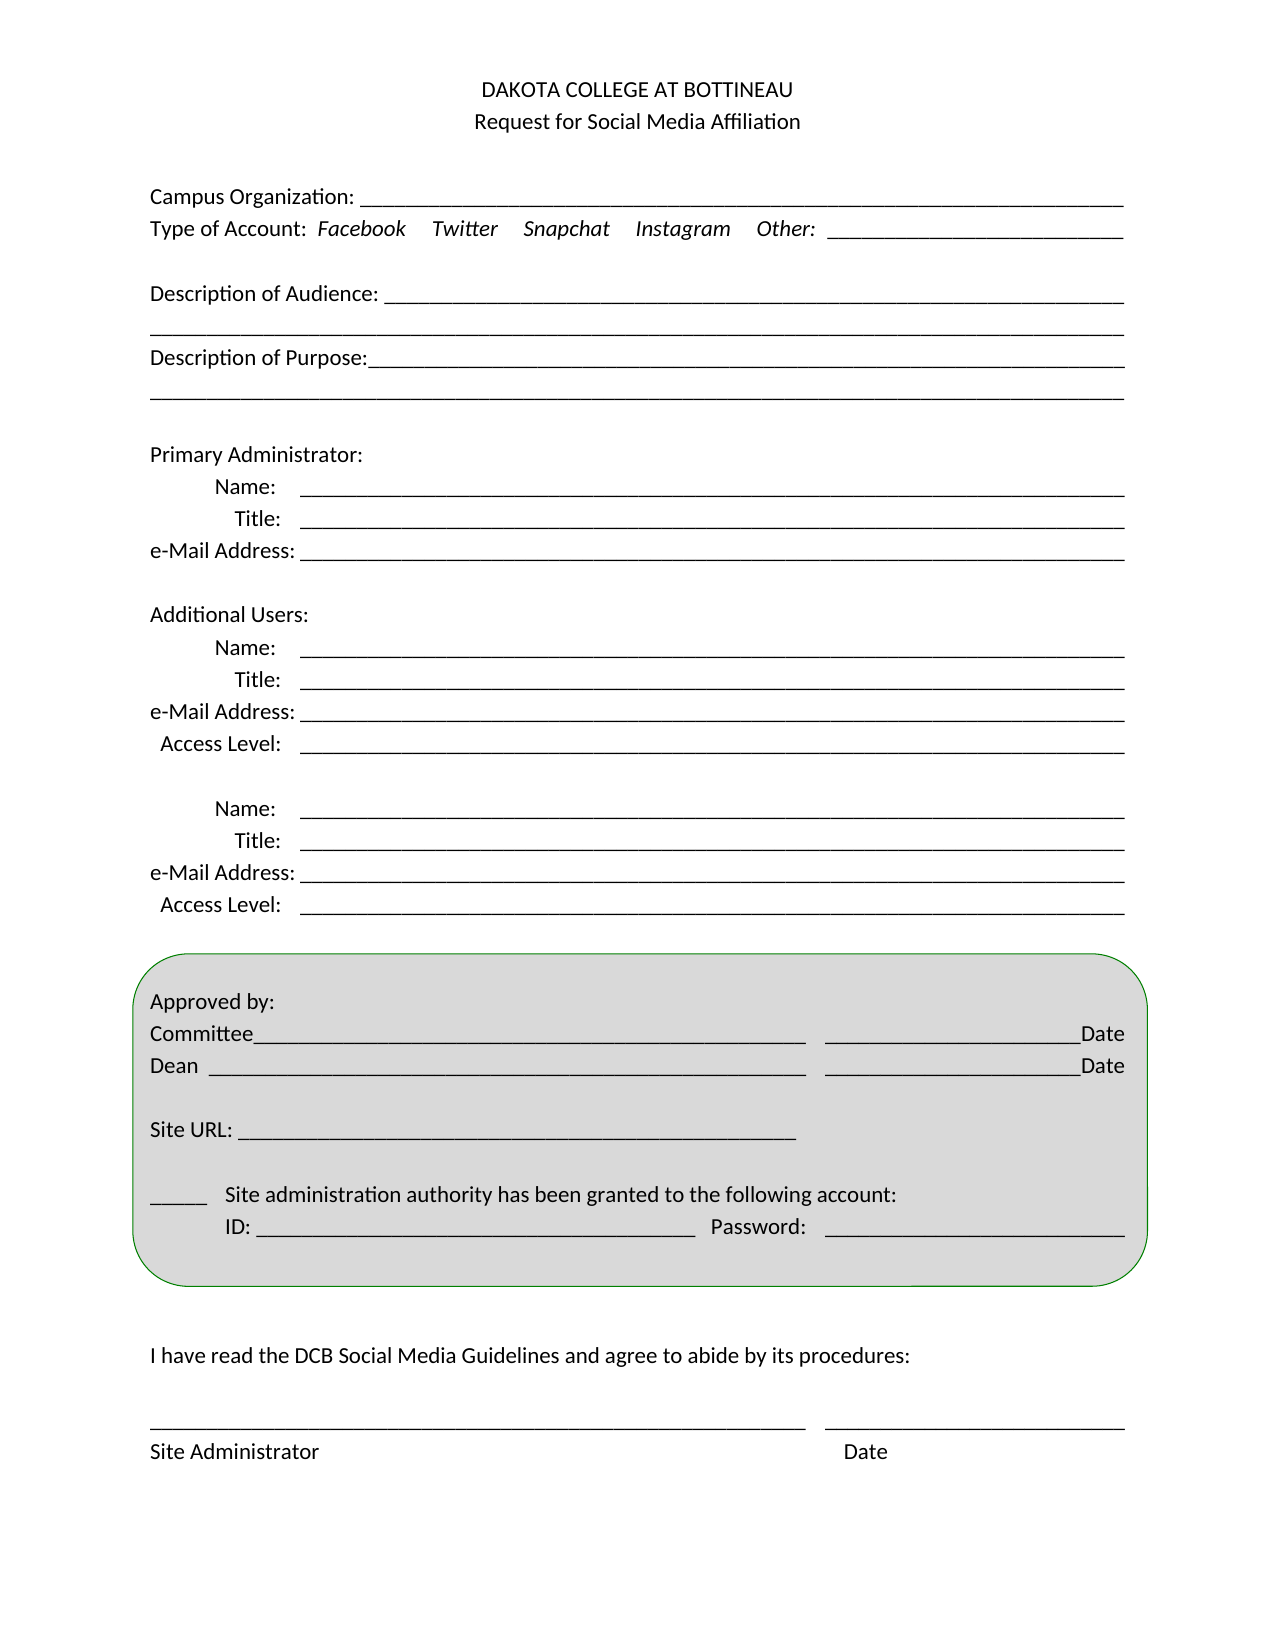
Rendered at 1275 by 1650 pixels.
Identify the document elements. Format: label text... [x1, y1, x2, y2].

text Dean Date [150, 1051, 1125, 1079]
text Name: Title: e-Mail Address: [150, 472, 1125, 564]
text I have read the DCB Social Media Guidelines and agree to abide by its procedures: [150, 1341, 1125, 1369]
text Primary Administrator: [150, 440, 1125, 468]
text Access Level: [150, 729, 1125, 757]
text Campus Organization: [150, 182, 1125, 210]
text _____ Site administration authority has been granted to the following account: [150, 1180, 1125, 1208]
text Additional Users: [150, 601, 1125, 629]
text Description of Audience: [150, 279, 1125, 307]
text Name: Title: e-Mail Address: [150, 794, 1125, 886]
text Access Level: [150, 890, 1125, 918]
text Committee Date [150, 1019, 1125, 1047]
text Approved by: [150, 987, 1125, 1015]
text Site URL: _________________________________________________ [150, 1116, 1125, 1144]
text Site Administrator Date [150, 1437, 1125, 1466]
text Name: Title: e-Mail Address: [150, 633, 1125, 725]
text Type of Account: Facebook Twitter Snapchat Instagram Other: __________________________ [150, 214, 1125, 242]
text Description of Purpose: [150, 343, 1125, 371]
text ID: Password: [150, 1212, 1125, 1240]
